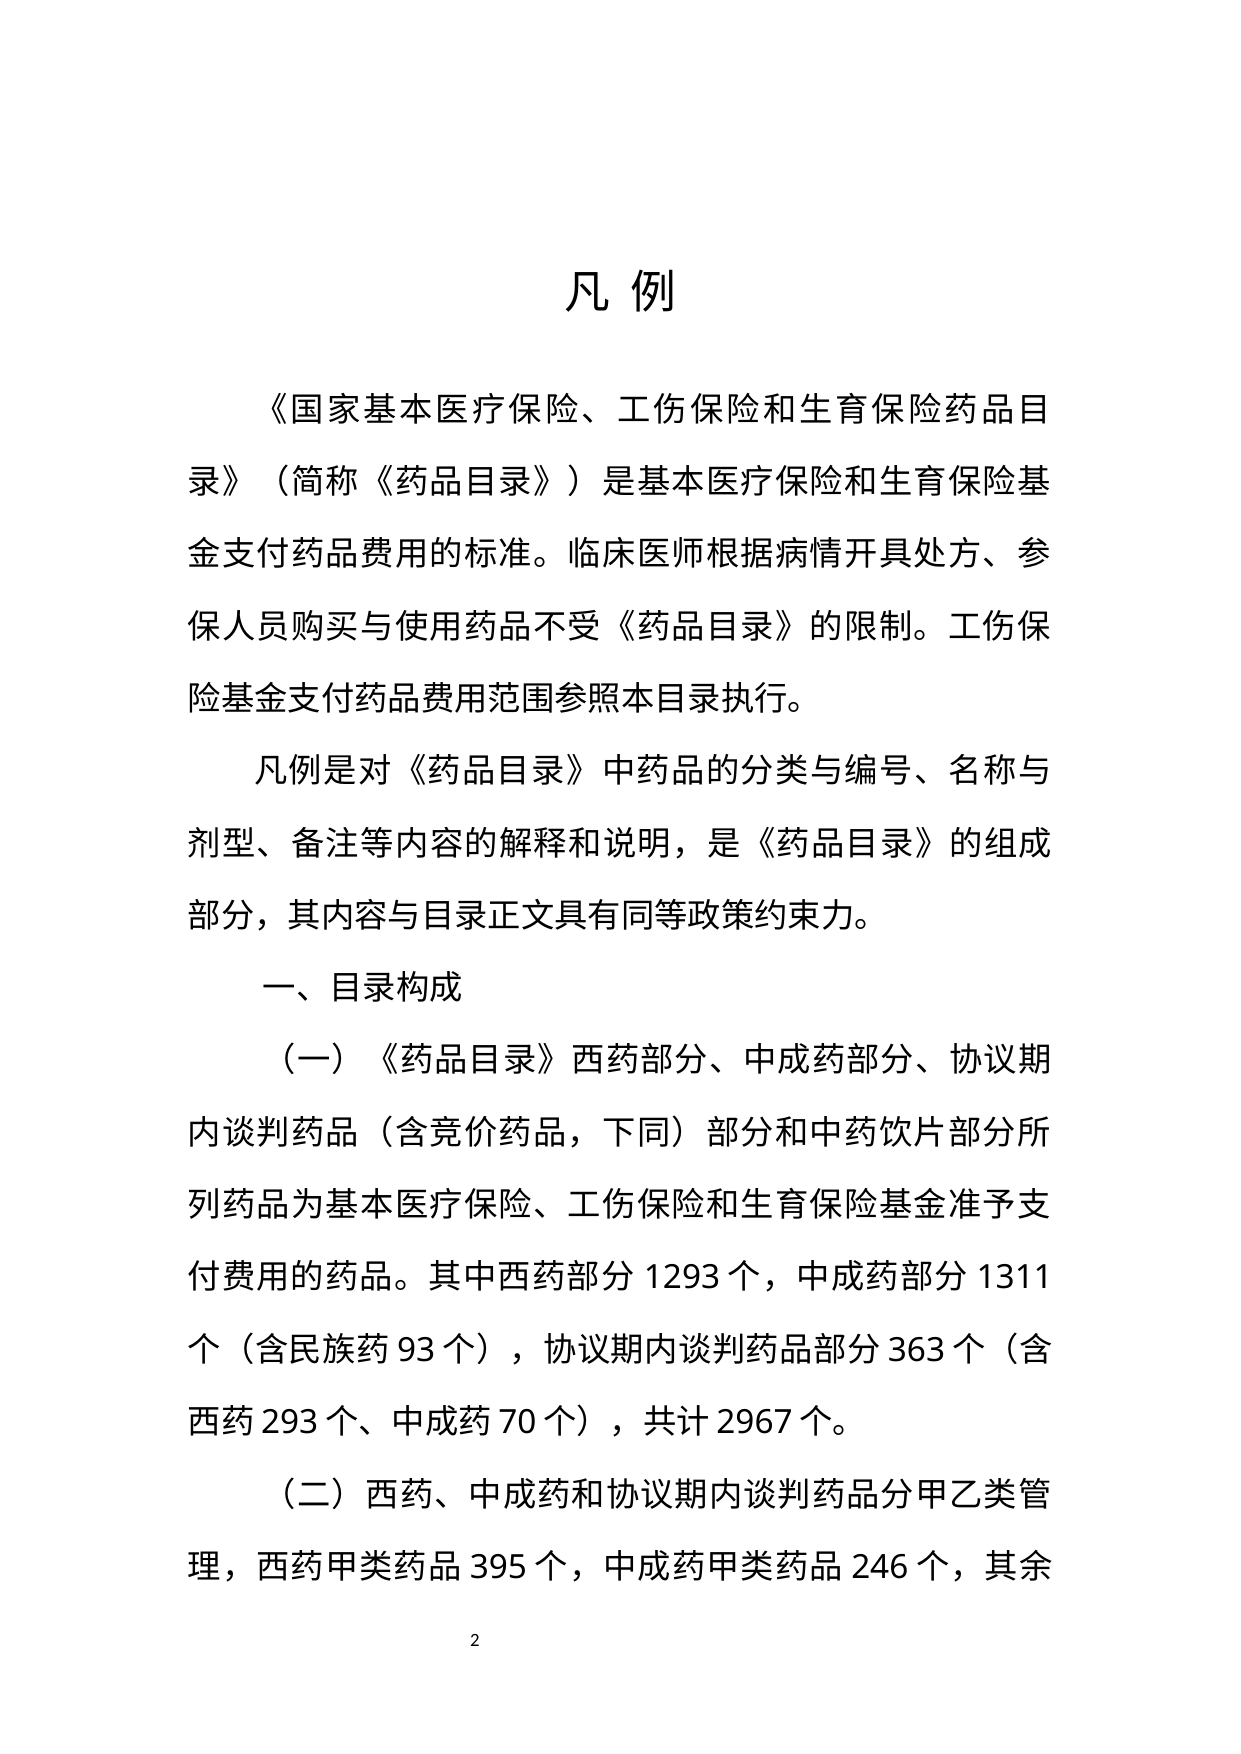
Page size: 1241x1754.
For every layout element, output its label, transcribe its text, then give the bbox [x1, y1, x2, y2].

text 凡例是对《药品目录》中药品的分类与编号、名称与剂型、备注等内容的解释和说明，是《药品目录》的组成部分，其内容与目录正文具有同等政策约束力。 [187, 744, 1053, 937]
text （一）《药品目录》西药部分、中成药部分、协议期内谈判药品（含竞价药品，下同）部分和中药饮片部分所列药品为基本医疗保险、工伤保险和生育保险基金准予支付费用的药品。其中西药部分1293个，中成药部分1311个（含民族药93个），协议期内谈判药品部分363个（含西药293个、中成药70个），共计2967个。 [187, 1033, 1053, 1443]
text 凡 例 [187, 256, 1053, 322]
text 《国家基本医疗保险、工伤保险和生育保险药品目录》（简称《药品目录》）是基本医疗保险和生育保险基金支付药品费用的标准。临床医师根据病情开具处方、参保人员购买与使用药品不受《药品目录》的限制。工伤保险基金支付药品费用范围参照本目录执行。 [187, 383, 1053, 720]
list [187, 1468, 1053, 1588]
text 一、目录构成 [187, 961, 1053, 1009]
